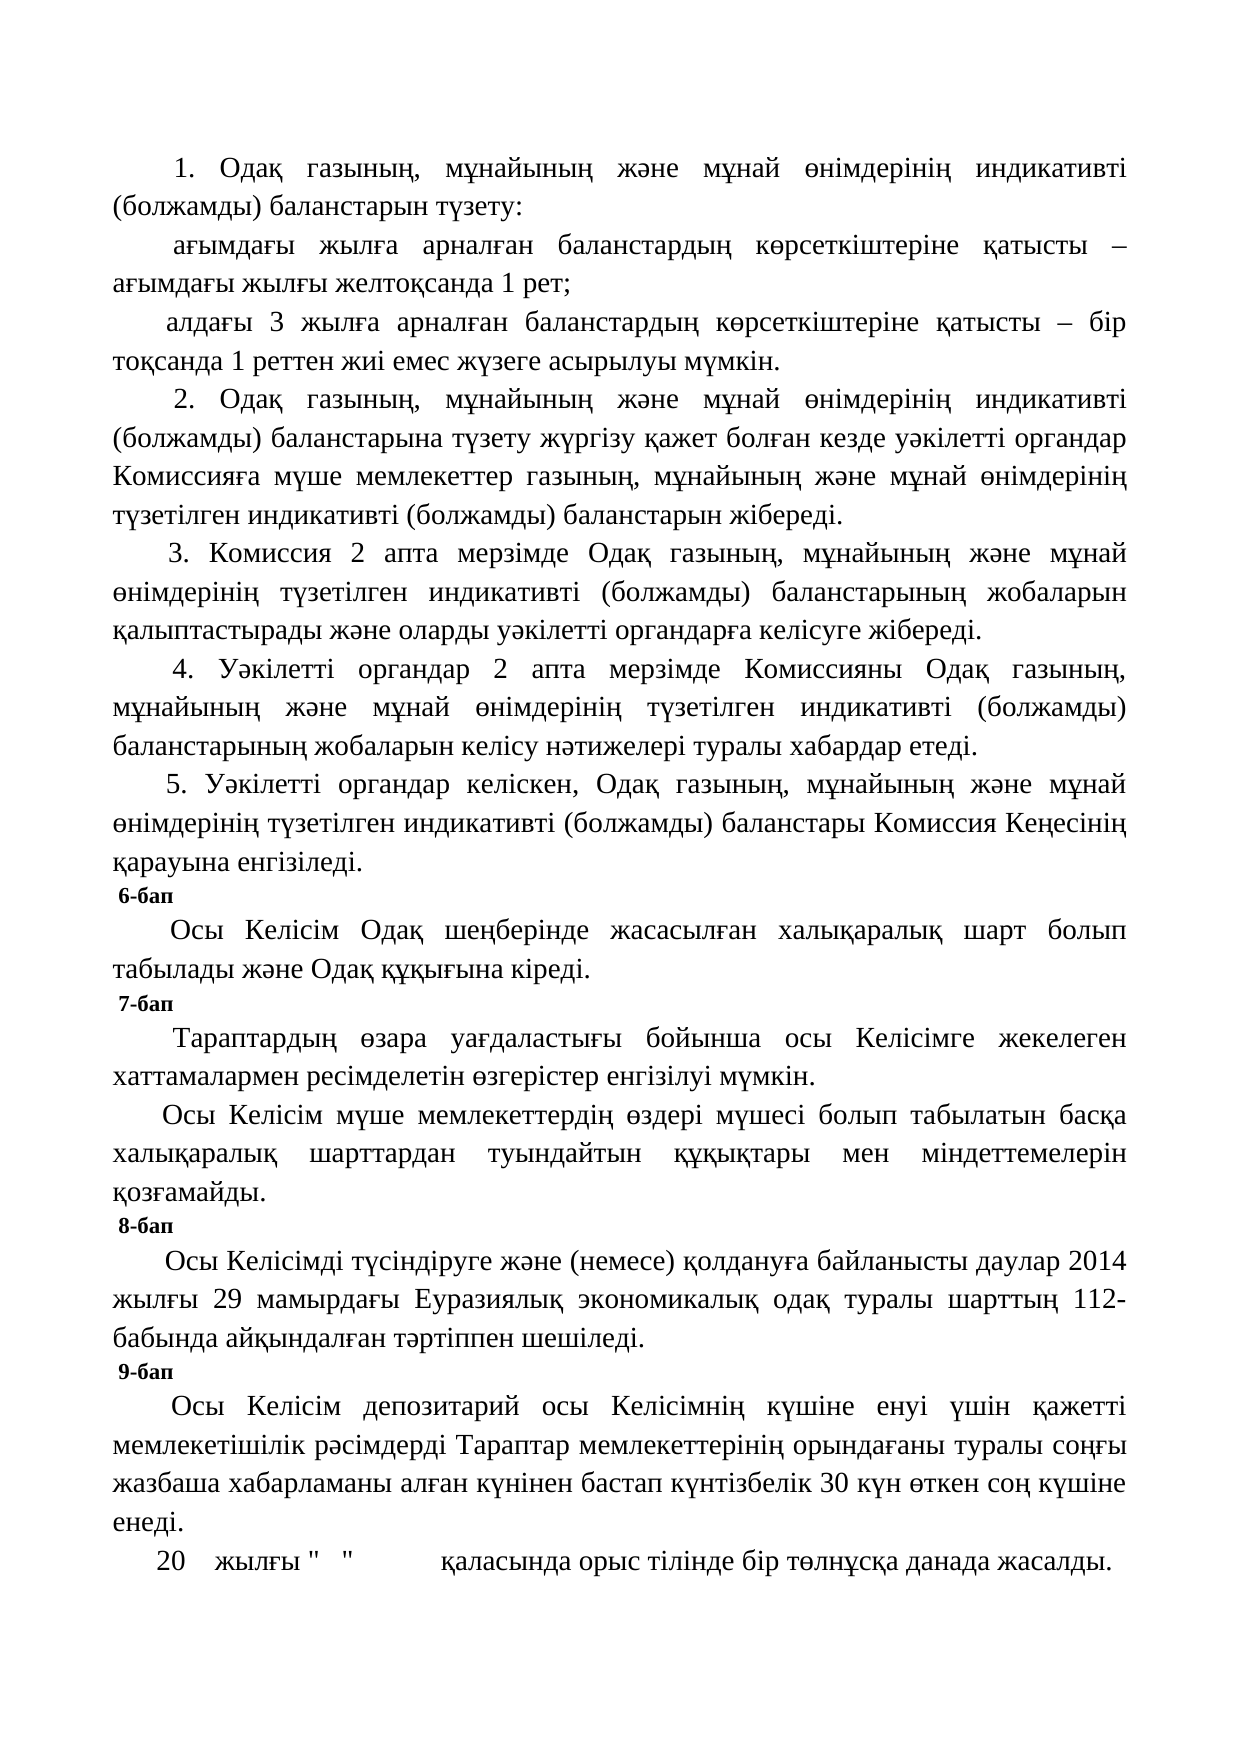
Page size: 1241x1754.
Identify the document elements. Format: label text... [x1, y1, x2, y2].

text 3. Комиссия 2 апта мерзімде Одақ газының, мұнайының және мұнай өнімдерінің түзетілген индикативті (болжамды) баланстарының жобаларын қалыптастырады және оларды уәкілетті органдарға келісуге жібереді. [112, 535, 1128, 646]
text Осы Келісім Одақ шеңберінде жасасылған халықаралық шарт болып табылады және Одақ құқығына кіреді. [112, 912, 1128, 984]
text Тараптардың өзара уағдаластығы бойынша осы Келісімге жекелеген хаттамалармен ресімделетін өзгерістер енгізілуі мүмкін. [112, 1020, 1128, 1092]
text ағымдағы жылға арналған баланстардың көрсеткіштеріне қатысты – ағымдағы жылғы желтоқсанда 1 рет; [112, 227, 1128, 299]
text 20 жылғы " " қаласында орыс тілінде бір төлнұсқа данада жасалды. [112, 1543, 1128, 1576]
text Осы Келісім мүше мемлекеттердің өздері мүшесі болып табылатын басқа халықаралық шарттардан туындайтын құқықтары мен міндеттемелерін қозғамайды. [112, 1097, 1128, 1207]
text 5. Уәкілетті органдар келіскен, Одақ газының, мұнайының және мұнай өнімдерінің түзетілген индикативті (болжамды) баланстары Комиссия Кеңесінің қарауына енгізіледі. [112, 767, 1128, 877]
text 1. Одақ газының, мұнайының және мұнай өнімдерінің индикативті (болжамды) баланстарын түзету: [112, 150, 1128, 222]
text 2. Одақ газының, мұнайының және мұнай өнімдерінің индикативті (болжамды) баланстарына түзету жүргізу қажет болған кезде уәкілетті органдар Комиссияға мүше мемлекеттер газының, мұнайының және мұнай өнімдерінің түзетілген индикативті (болжамды) баланстарын жібереді. [112, 381, 1128, 530]
text Осы Келісімді түсіндіруге және (немесе) қолдануға байланысты даулар 2014 жылғы 29 мамырдағы Еуразиялық экономикалық одақ туралы шарттың 112-бабында айқындалған тәртіппен шешіледі. [112, 1243, 1128, 1353]
text Осы Келісім депозитарий осы Келісімнің күшіне енуі үшін қажетті мемлекетішілік рәсімдерді Тараптар мемлекеттерінің орындағаны туралы соңғы жазбаша хабарламаны алған күнінен бастап күнтізбелік 30 күн өткен соң күшіне енеді. [112, 1388, 1128, 1538]
text алдағы 3 жылға арналған баланстардың көрсеткіштеріне қатысты – бір тоқсанда 1 реттен жиі емес жүзеге асырылуы мүмкін. [112, 304, 1128, 376]
text 7-бап [112, 989, 1128, 1016]
text 6-бап [112, 882, 1128, 909]
text 8-бап [112, 1212, 1128, 1239]
text 9-бап [112, 1358, 1128, 1385]
text 4. Уәкілетті органдар 2 апта мерзімде Комиссияны Одақ газының, мұнайының және мұнай өнімдерінің түзетілген индикативті (болжамды) баланстарының жобаларын келісу нәтижелері туралы хабардар етеді. [112, 651, 1128, 762]
